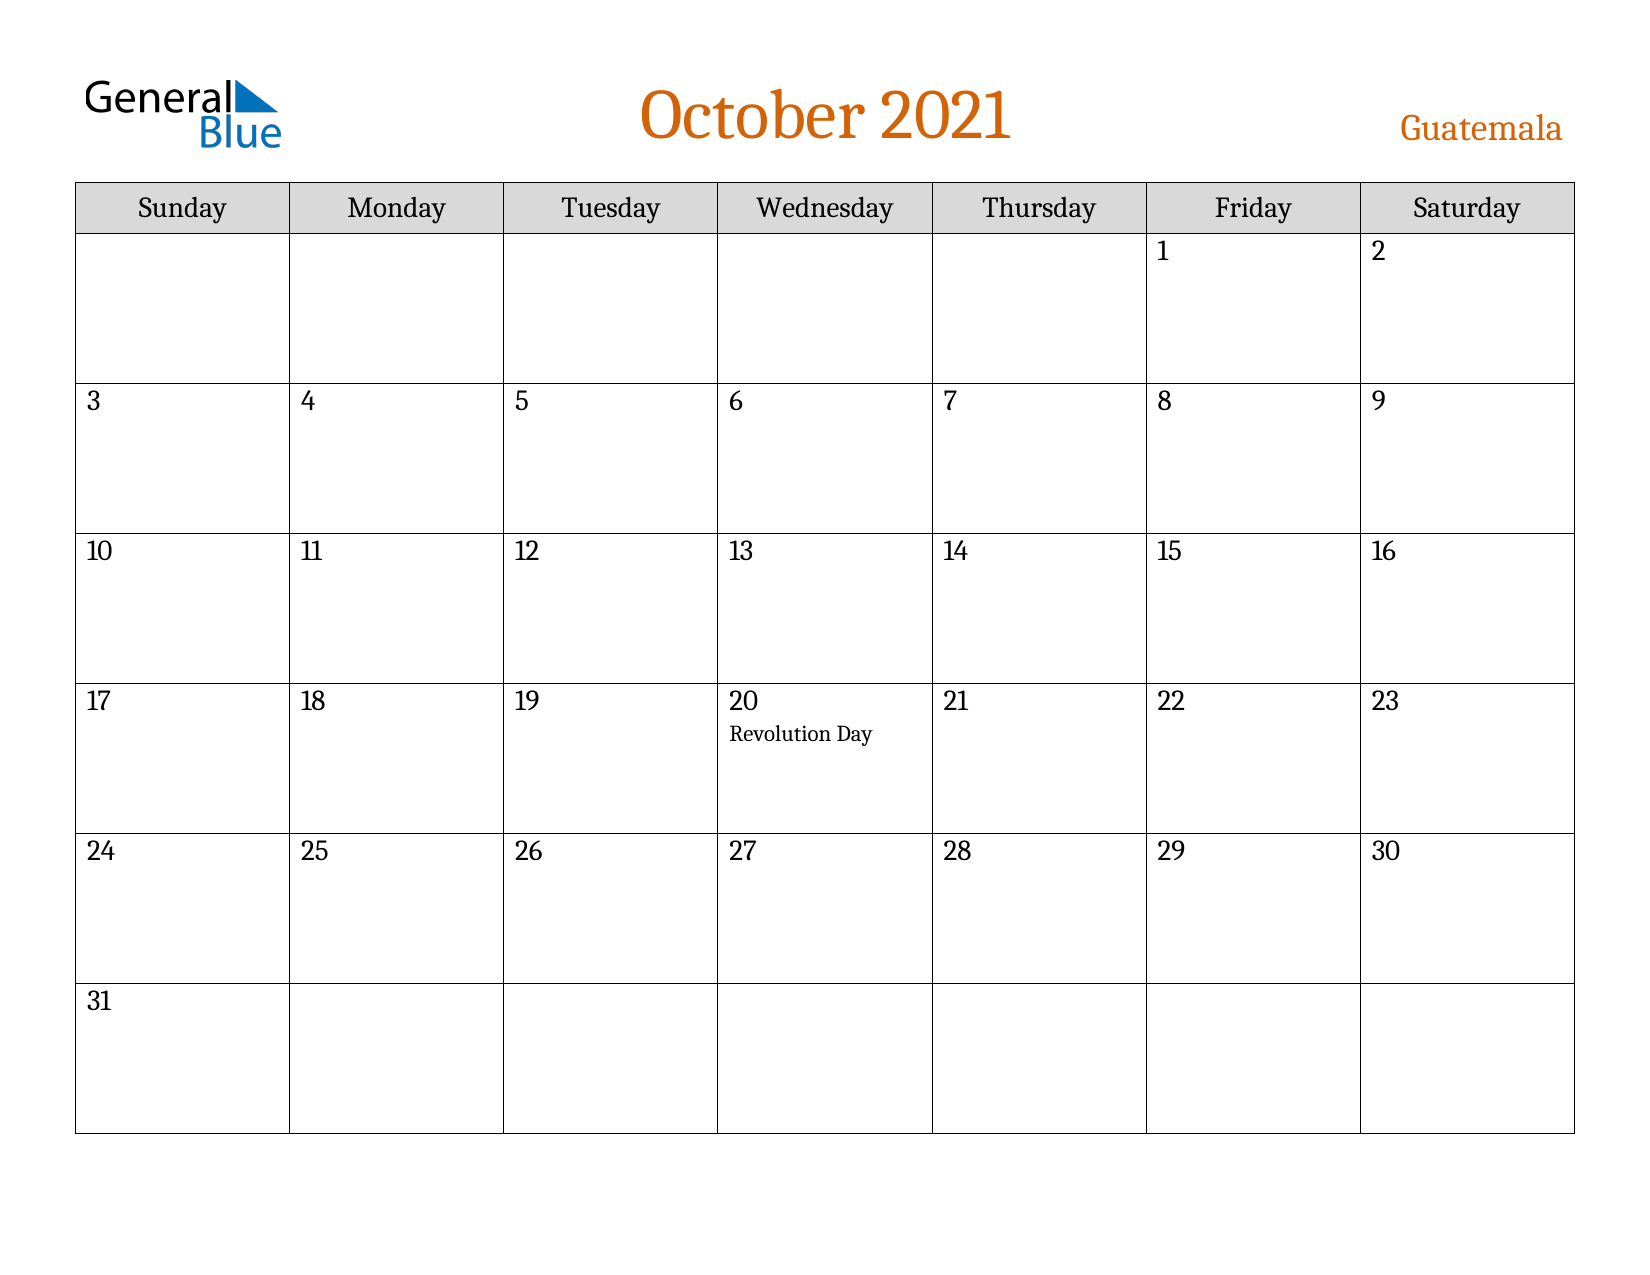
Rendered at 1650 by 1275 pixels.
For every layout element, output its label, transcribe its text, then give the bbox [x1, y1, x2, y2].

table_cell [76, 234, 289, 270]
table_cell 6 [718, 384, 932, 420]
table_cell Saturday [1361, 183, 1574, 233]
table_cell 27 [718, 834, 932, 870]
table_cell [76, 270, 289, 383]
table_cell 21 [933, 684, 1146, 720]
table_cell 14 [933, 534, 1146, 570]
table_cell [718, 420, 932, 533]
table_cell 25 [290, 834, 503, 870]
table_cell [290, 270, 503, 383]
table_cell [933, 984, 1146, 1020]
table_cell [76, 720, 289, 833]
table_cell [933, 420, 1146, 533]
table_cell 15 [1147, 534, 1360, 570]
table_cell [504, 420, 717, 533]
table_cell [718, 984, 932, 1020]
table_cell [504, 1020, 717, 1133]
table_cell [1361, 270, 1574, 383]
table_cell [504, 720, 717, 833]
table_cell [933, 1020, 1146, 1133]
table_cell [1361, 720, 1574, 833]
table_cell 16 [1361, 534, 1574, 570]
table_cell [718, 234, 932, 270]
table_cell [504, 234, 717, 270]
table_cell [933, 870, 1146, 983]
table_cell [1361, 420, 1574, 533]
table_cell [718, 870, 932, 983]
table_cell [718, 570, 932, 683]
table_cell 9 [1361, 384, 1574, 420]
table_cell 7 [933, 384, 1146, 420]
table_cell [504, 270, 717, 383]
table_cell [76, 420, 289, 533]
table_cell 1 [1147, 234, 1360, 270]
table_cell 8 [1147, 384, 1360, 420]
table_cell 20 [718, 684, 932, 720]
table_cell Wednesday [718, 183, 932, 233]
table_cell 17 [76, 684, 289, 720]
table_cell 29 [1147, 834, 1360, 870]
table_cell [290, 870, 503, 983]
table_cell [76, 570, 289, 683]
table_cell [1147, 570, 1360, 683]
table_cell [1361, 984, 1574, 1020]
table_header October 2021 [504, 75, 1146, 182]
table_cell Friday [1147, 183, 1360, 233]
table_cell 11 [290, 534, 503, 570]
table_cell 10 [76, 534, 289, 570]
table_cell Tuesday [504, 183, 717, 233]
table_cell [1361, 870, 1574, 983]
table_cell [1147, 720, 1360, 833]
table_cell [718, 270, 932, 383]
table_cell 13 [718, 534, 932, 570]
table_cell [290, 720, 503, 833]
table_cell 2 [1361, 234, 1574, 270]
table_cell 12 [504, 534, 717, 570]
table_cell [1147, 870, 1360, 983]
table_cell Monday [290, 183, 503, 233]
table_cell Revolution Day [718, 720, 932, 833]
table_cell 31 [76, 984, 289, 1020]
table_cell [1147, 270, 1360, 383]
table_cell [504, 870, 717, 983]
table_cell [1361, 1020, 1574, 1133]
table_header [76, 75, 503, 182]
table_cell [1147, 1020, 1360, 1133]
table_cell [290, 984, 503, 1020]
table_cell [290, 1020, 503, 1133]
table_cell 22 [1147, 684, 1360, 720]
table_cell 23 [1361, 684, 1574, 720]
table_cell Thursday [933, 183, 1146, 233]
picture [86, 80, 281, 148]
table_cell [933, 570, 1146, 683]
table_cell [290, 570, 503, 683]
table_cell [718, 1020, 932, 1133]
table_header Guatemala [1146, 75, 1574, 182]
table_cell [933, 270, 1146, 383]
table_cell 4 [290, 384, 503, 420]
table_cell 24 [76, 834, 289, 870]
table_cell [1147, 420, 1360, 533]
table_cell [1361, 570, 1574, 683]
table_cell 3 [76, 384, 289, 420]
table_cell [76, 1020, 289, 1133]
table_cell 26 [504, 834, 717, 870]
table_cell [76, 870, 289, 983]
table_cell [290, 420, 503, 533]
table_cell [504, 570, 717, 683]
table_cell Sunday [76, 183, 289, 233]
table_cell [1147, 984, 1360, 1020]
table_cell 30 [1361, 834, 1574, 870]
table_cell 5 [504, 384, 717, 420]
table_cell [290, 234, 503, 270]
table_cell [933, 720, 1146, 833]
table_cell 28 [933, 834, 1146, 870]
table_cell [933, 234, 1146, 270]
table_cell 19 [504, 684, 717, 720]
table_cell [504, 984, 717, 1020]
table_cell 18 [290, 684, 503, 720]
